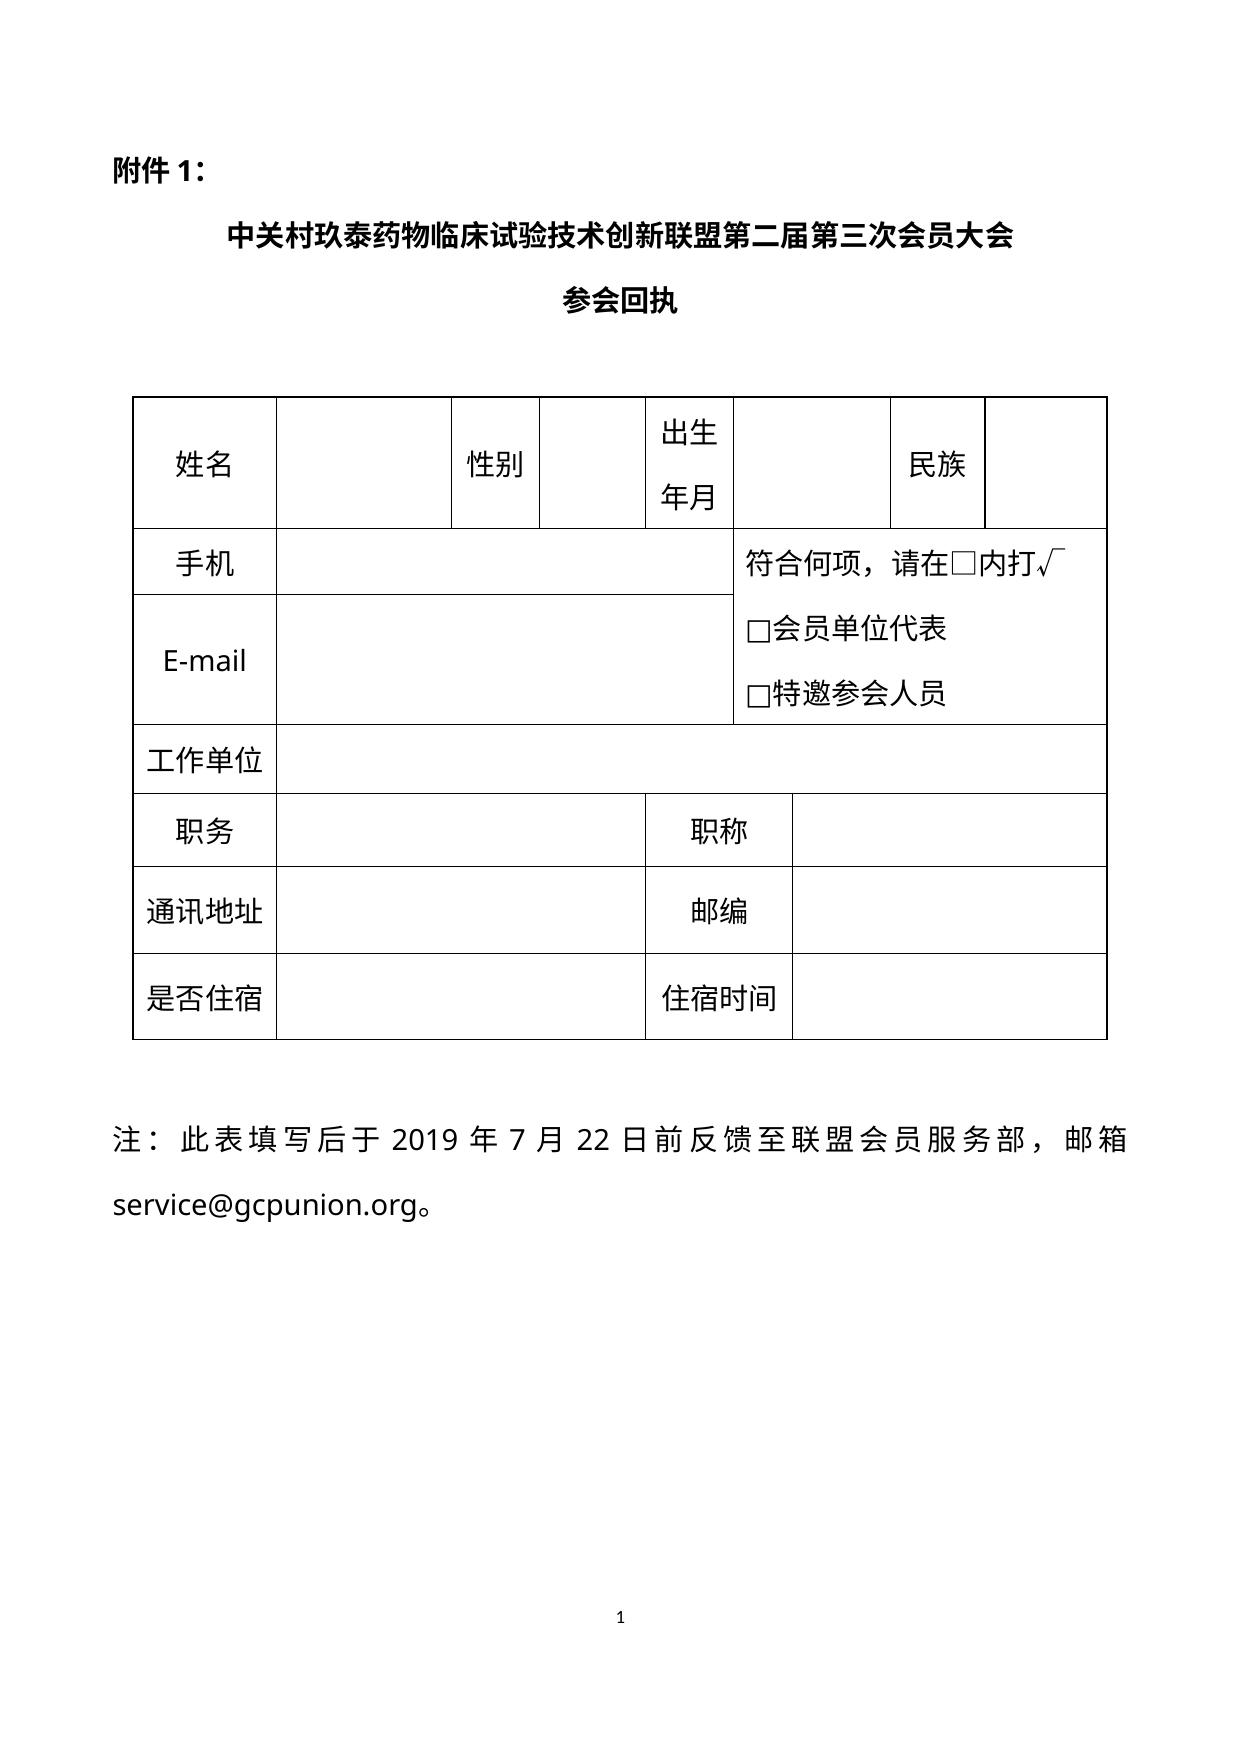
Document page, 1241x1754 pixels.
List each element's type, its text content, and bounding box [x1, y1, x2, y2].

table_cell [277, 529, 733, 594]
text 参会回执 [112, 266, 1128, 331]
table_header [734, 398, 890, 528]
table_cell [277, 794, 645, 866]
table_cell [793, 794, 1106, 866]
table_header 性别 [452, 398, 539, 528]
table_cell E-mail [134, 595, 276, 724]
table_header 姓名 [134, 398, 276, 528]
table_cell 职务 [134, 794, 276, 866]
table_cell 职称 [646, 794, 792, 866]
table_cell [277, 867, 645, 953]
table_cell [277, 954, 645, 1039]
table_cell 住宿时间 [646, 954, 792, 1039]
text 中关村玖泰药物临床试验技术创新联盟第二届第三次会员大会 [112, 201, 1128, 266]
table_header 民族 [891, 398, 984, 528]
table_cell 邮编 [646, 867, 792, 953]
table_cell 工作单位 [134, 725, 276, 792]
text 注：此表填写后于2019年7月22日前反馈至联盟会员服务部，邮箱service@gcpunion.org。 [112, 1105, 1128, 1235]
table_cell 符合何项，请在□内打√ □会员单位代表 □特邀参会人员 [734, 529, 1106, 724]
table_header [277, 398, 451, 528]
table_cell [277, 595, 733, 724]
table_cell [793, 867, 1106, 953]
table_header 出生 年月 [646, 398, 733, 528]
table_cell [793, 954, 1106, 1039]
table_header [540, 398, 645, 528]
table_cell 手机 [134, 529, 276, 594]
table_cell 是否住宿 [134, 954, 276, 1039]
text 附件1： [112, 136, 1128, 201]
table_cell 通讯地址 [134, 867, 276, 953]
table_cell [277, 725, 1106, 792]
table_header [986, 398, 1106, 528]
